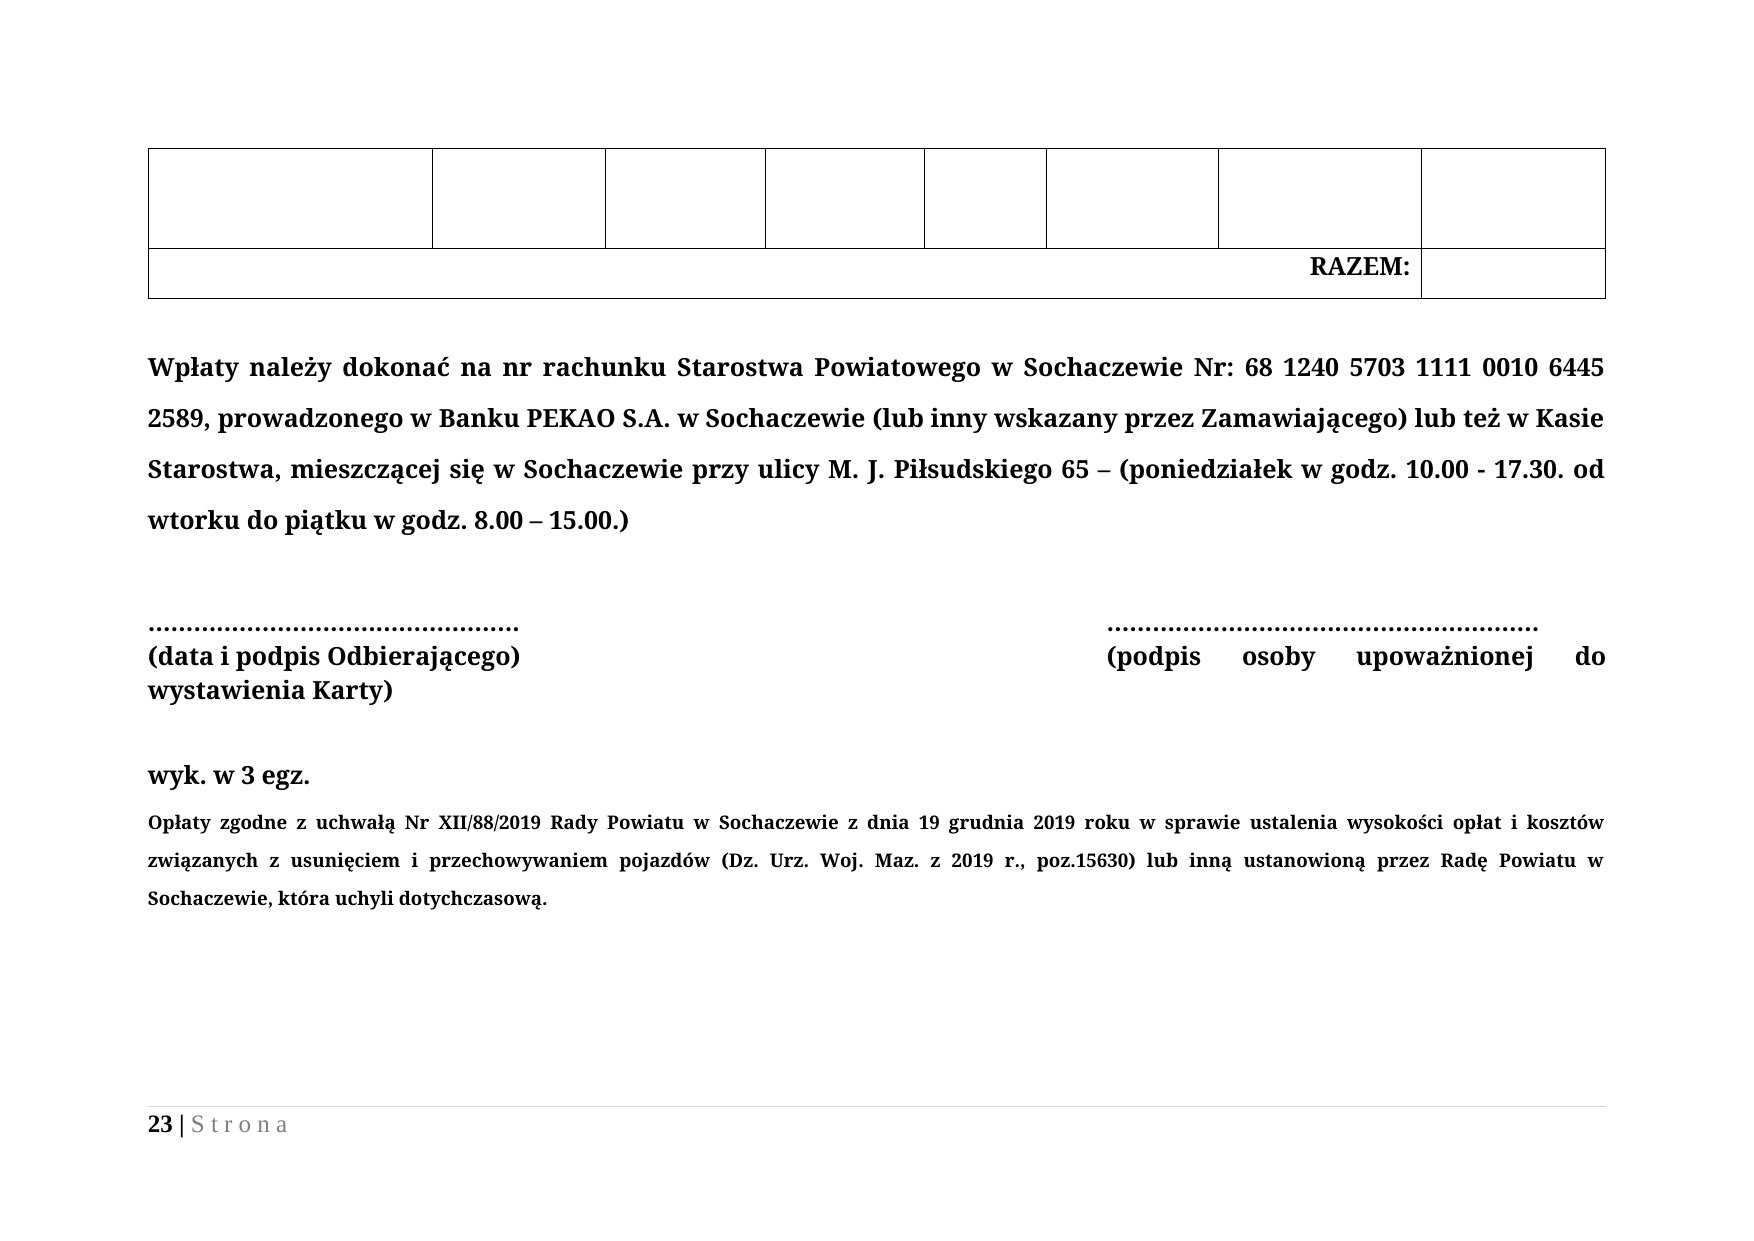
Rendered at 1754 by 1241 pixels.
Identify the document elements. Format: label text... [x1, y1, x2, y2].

table_cell [925, 149, 1046, 248]
text (data i podpis Odbierającego) (podpis osoby upoważnionej do wystawienia Karty) [148, 639, 1606, 707]
table_cell [766, 149, 924, 248]
table_cell [1219, 149, 1421, 248]
text …………………………………………. ………………………………………………… [148, 605, 1606, 639]
table_cell RAZEM: [149, 249, 1421, 297]
text wyk. w 3 egz. [148, 758, 1606, 792]
text Opłaty zgodne z uchwałą Nr XII/88/2019 Rady Powiatu w Sochaczewie z dnia 19 grudnia 2019 roku w sprawie ustalenia wysokości opłat i kosztów związanych z usunięciem i przechowywaniem pojazdów (Dz. Urz. Woj. Maz. z 2019 r., poz.15630) lub inną ustanowioną przez Radę Powiatu w Sochaczewie, która uchyli dotychczasową. [148, 809, 1606, 911]
table_cell [1422, 249, 1605, 297]
table_cell [149, 149, 432, 248]
text Wpłaty należy dokonać na nr rachunku Starostwa Powiatowego w Sochaczewie Nr: 68 1240 5703 1111 0010 6445 2589, prowadzonego w Banku PEKAO S.A. w Sochaczewie (lub inny wskazany przez Zamawiającego) lub też w Kasie Starostwa, mieszczącej się w Sochaczewie przy ulicy M. J. Piłsudskiego 65 – (poniedziałek w godz. 10.00 - 17.30. od wtorku do piątku w godz. 8.00 – 15.00.) [148, 349, 1606, 537]
table_cell [1047, 149, 1218, 248]
table_cell [1422, 149, 1605, 248]
table_cell [433, 149, 605, 248]
table_cell [606, 149, 765, 248]
